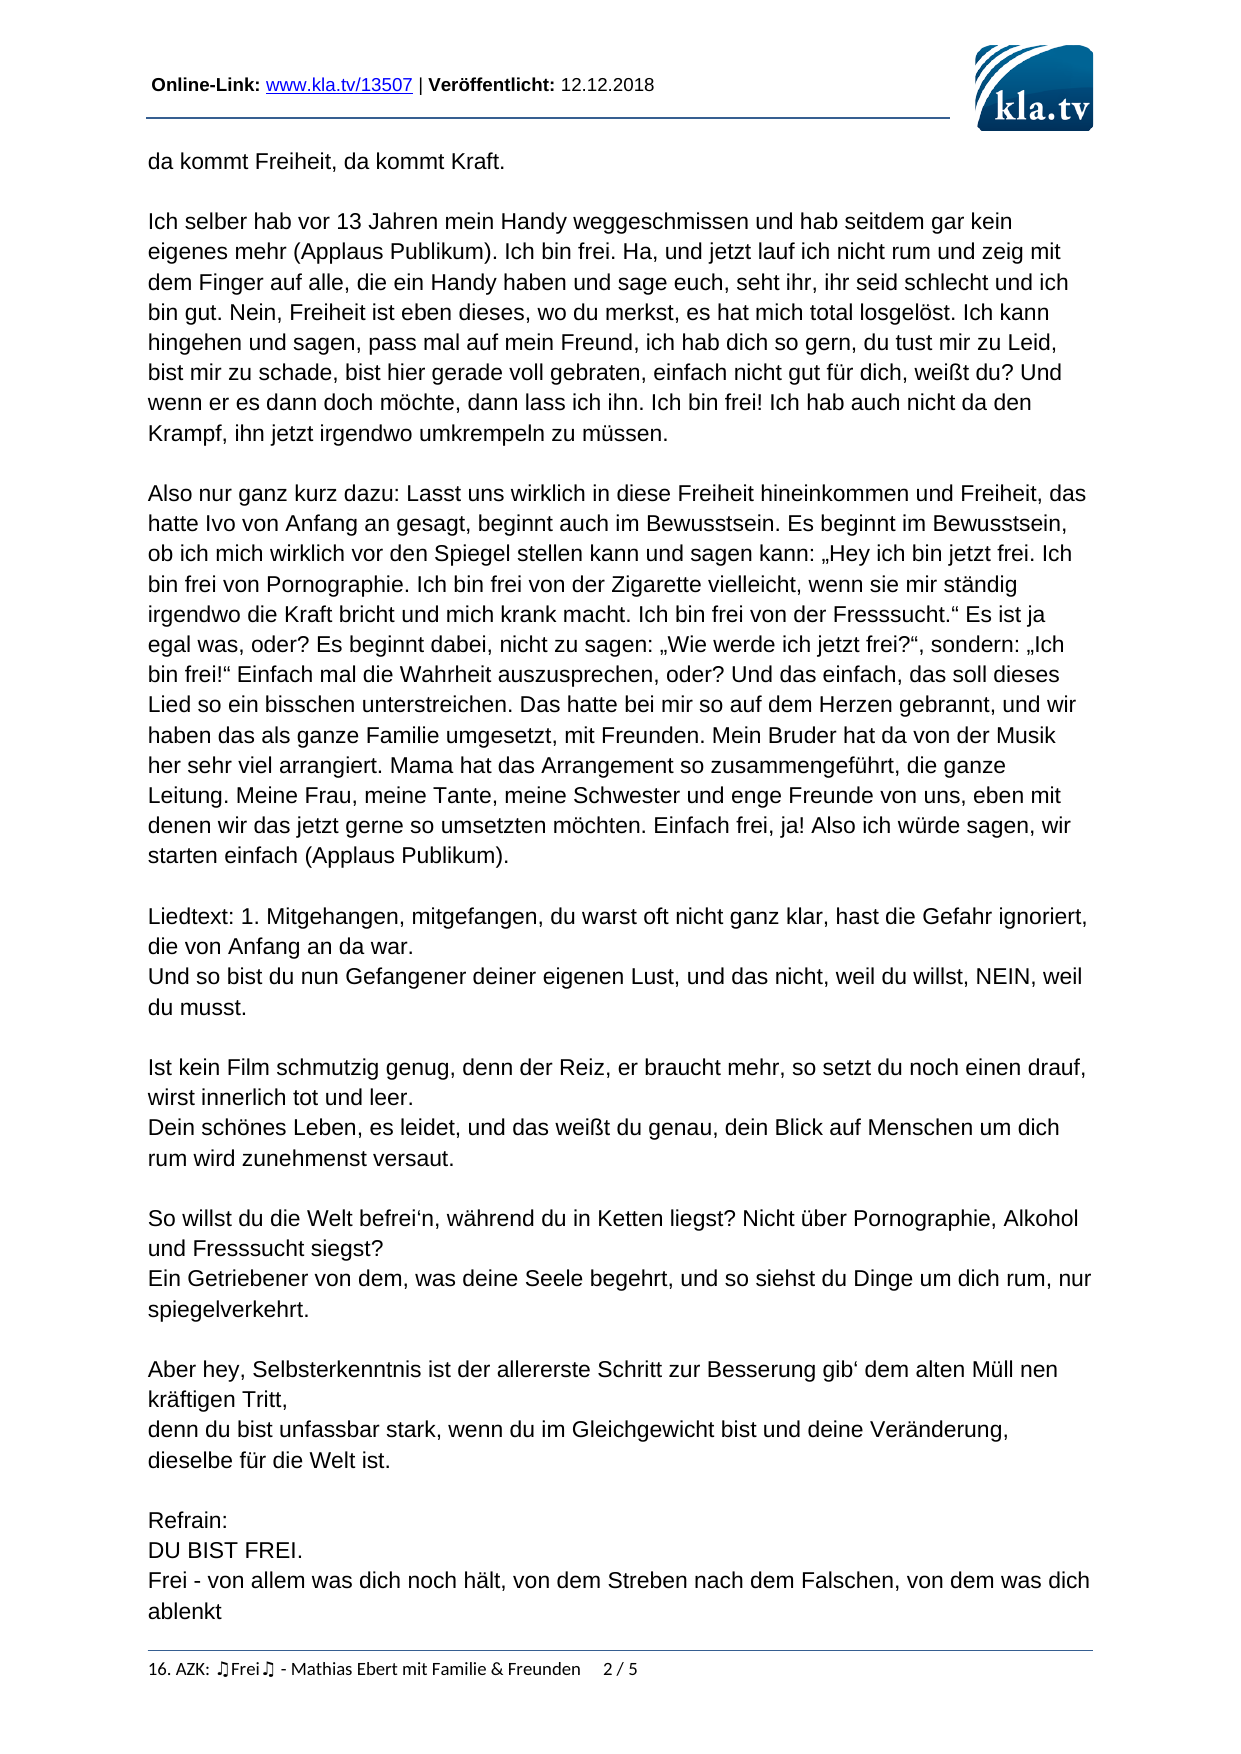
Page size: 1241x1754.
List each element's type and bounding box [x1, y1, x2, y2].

text [148, 148, 1093, 1624]
